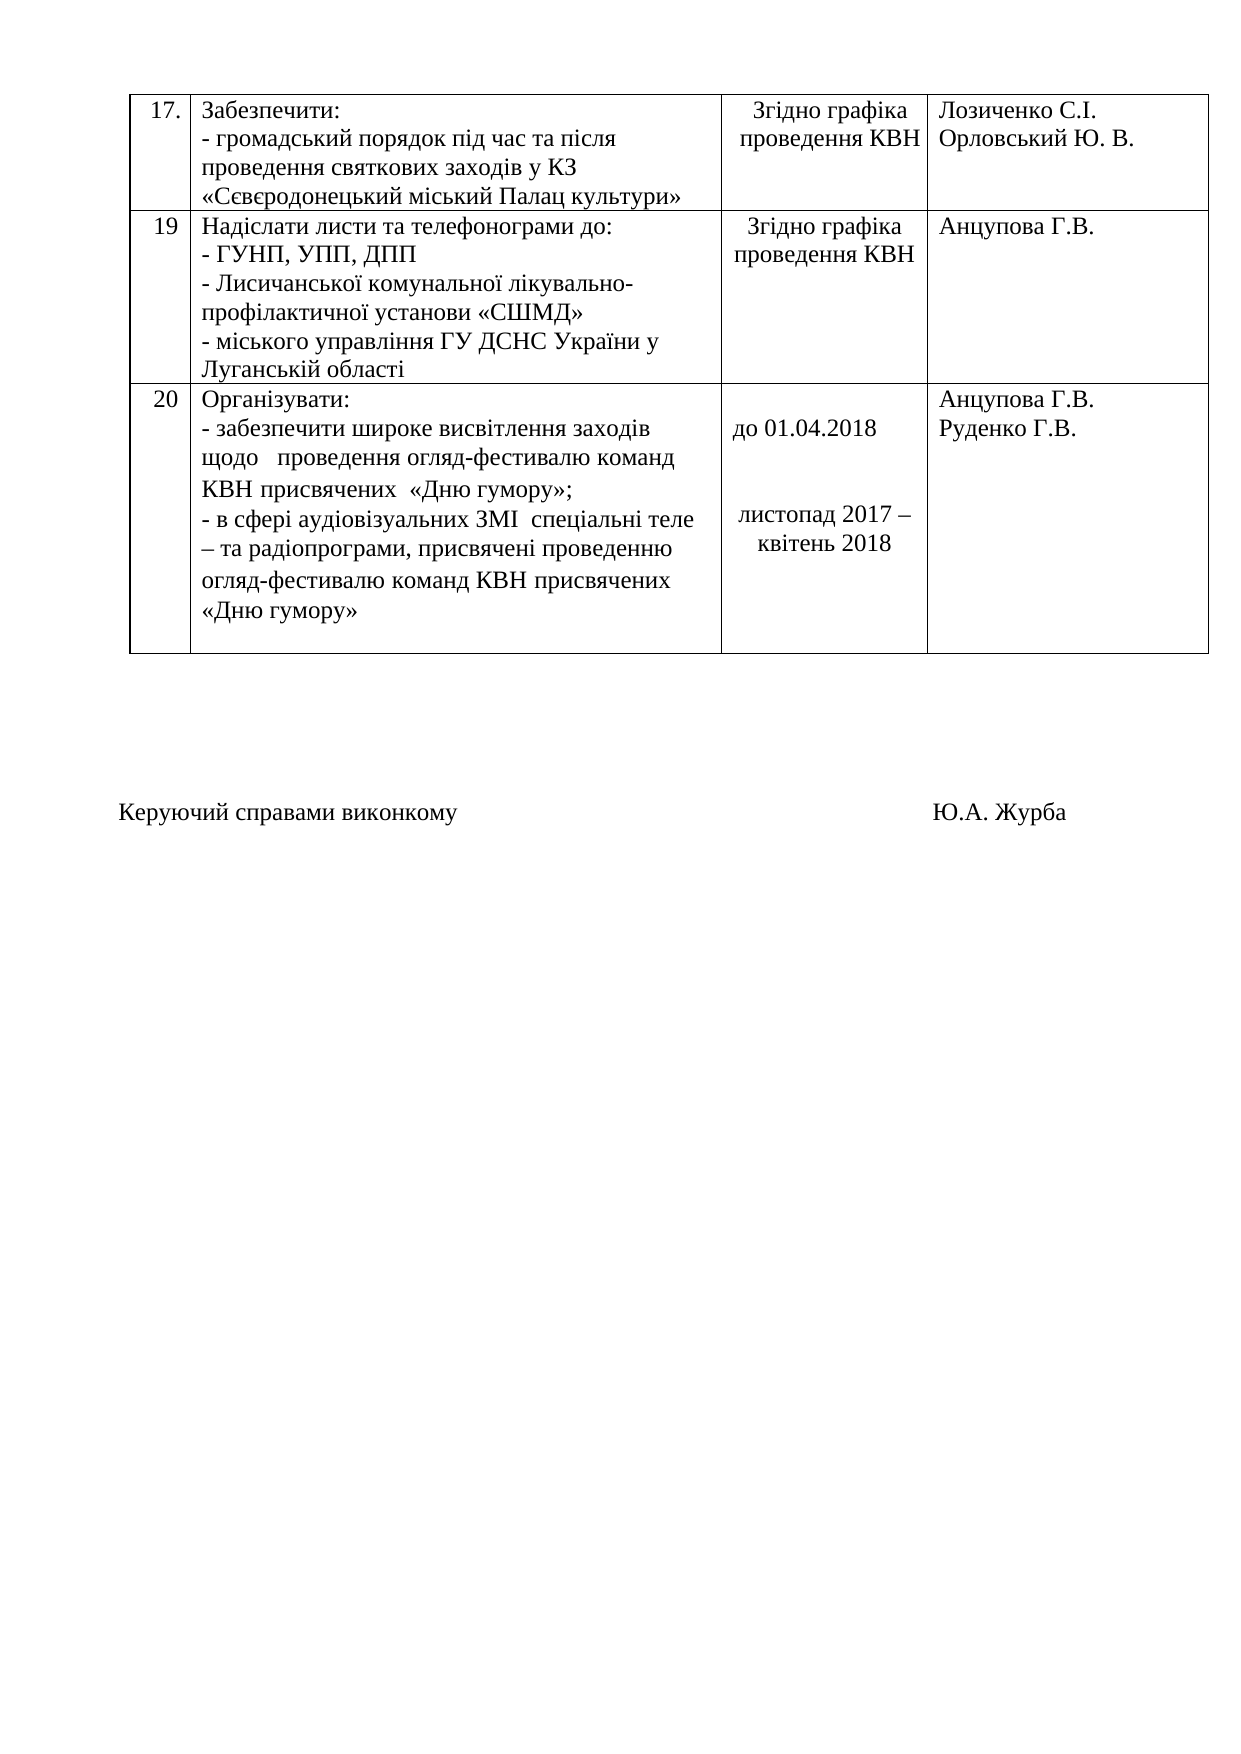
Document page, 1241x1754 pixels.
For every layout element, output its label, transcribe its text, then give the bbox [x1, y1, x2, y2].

table_cell 19 [131, 211, 190, 383]
table_cell до 01.04.2018 листопад 2017 – квітень 2018 [722, 384, 927, 653]
table_cell 20 [131, 384, 190, 653]
table_cell Надіслати листи та телефонограми до: - ГУНП, УПП, ДПП - Лисичанської комунальної лікувально-профілактичної установи «СШМД» - міського управління ГУ ДСНС України у Луганській області [191, 211, 721, 383]
table_cell Лозиченко С.І. Орловський Ю. В. [928, 95, 1208, 210]
table_cell Організувати: - забезпечити широке висвітлення заходів щодо проведення огляд-фестивалю команд КВН присвячених «Дню гумору»; - в сфері аудіовізуальних ЗМІ спеціальні теле – та радіопрограми, присвячені проведенню огляд-фестивалю команд КВН присвячених «Дню гумору» [191, 384, 721, 653]
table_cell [722, 95, 927, 210]
table_cell Анцупова Г.В. Руденко Г.В. [928, 384, 1208, 653]
table_cell Згідно графіка проведення КВН [722, 211, 927, 383]
text Керуючий справами виконкому Ю.А. Журба [118, 797, 1181, 826]
table_cell Анцупова Г.В. [928, 211, 1208, 383]
table_cell 17. [131, 95, 190, 210]
table_cell Забезпечити: - громадський порядок під час та після проведення святкових заходів у КЗ «Сєвєродонецький міський Палац культури» [191, 95, 721, 210]
